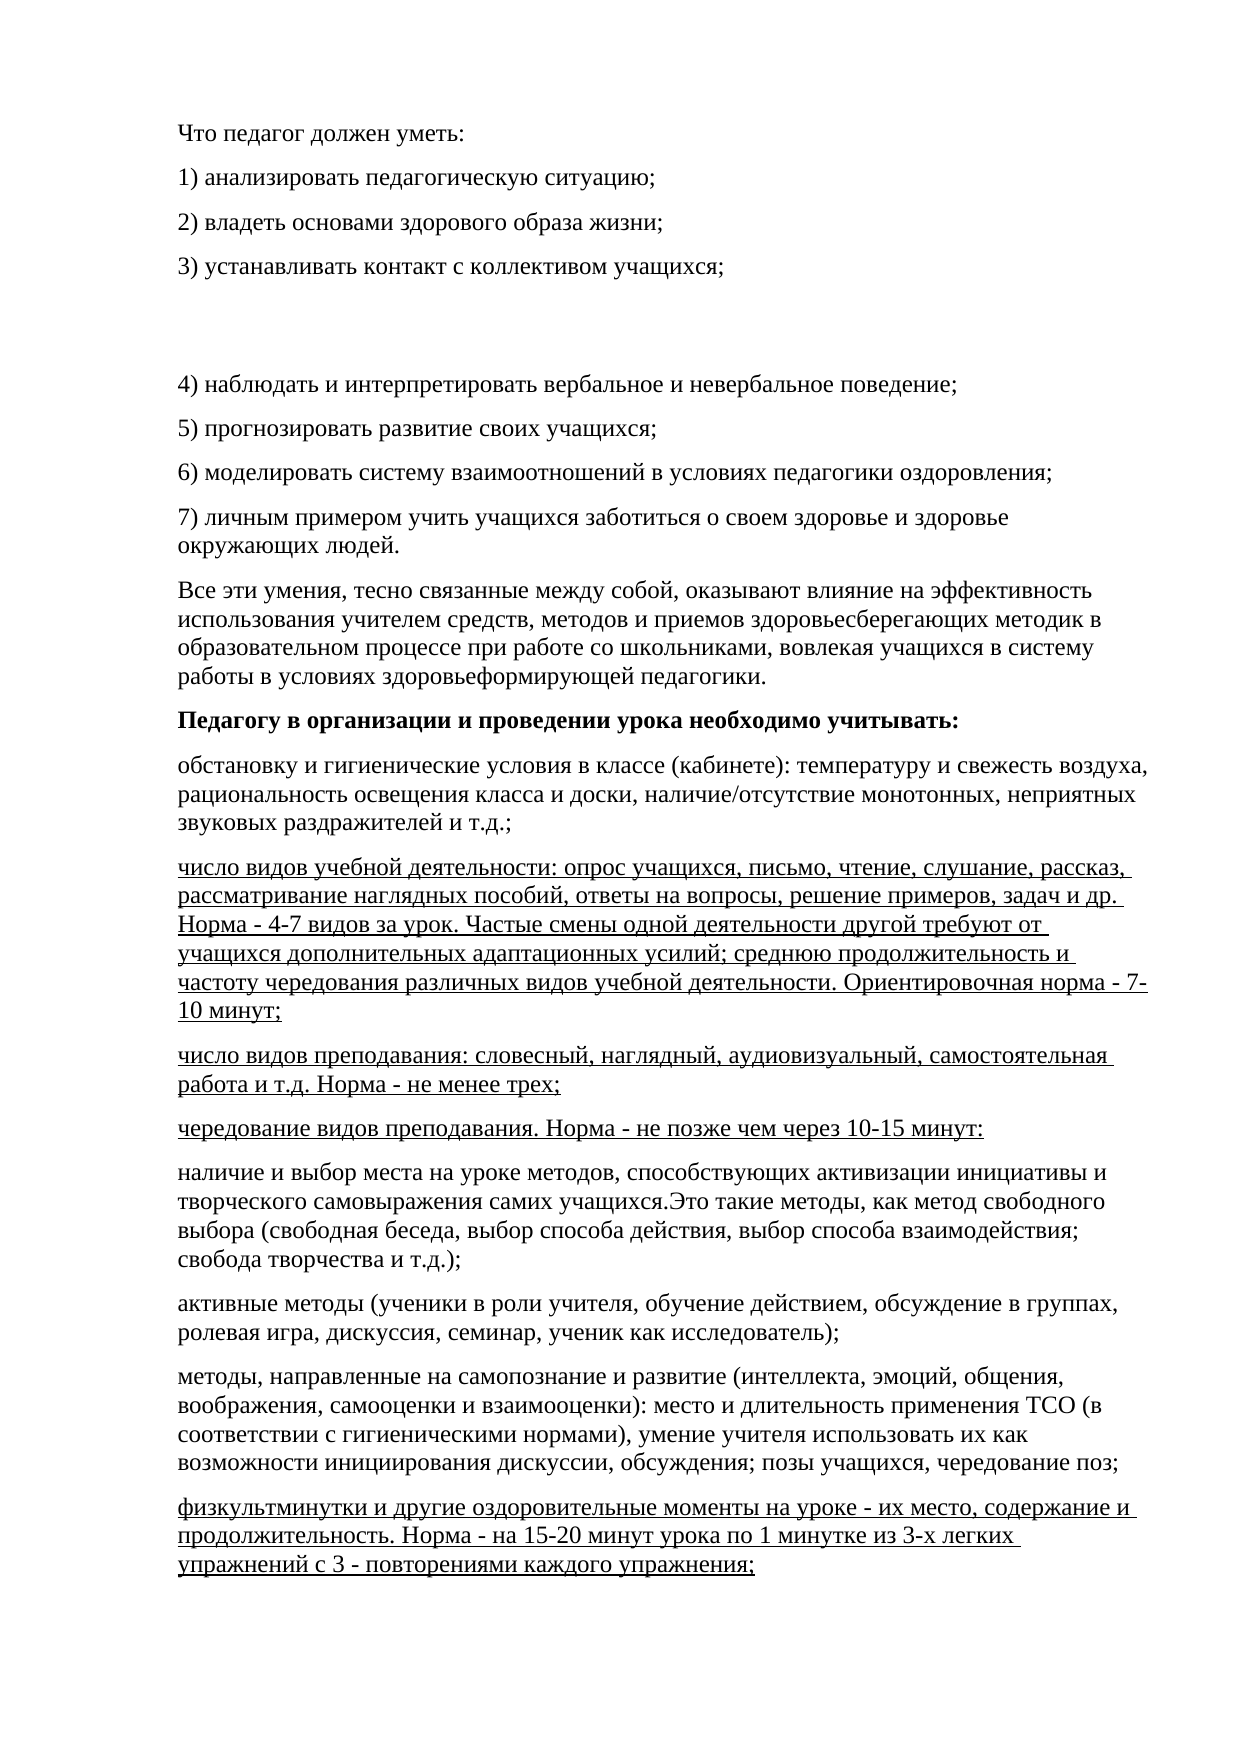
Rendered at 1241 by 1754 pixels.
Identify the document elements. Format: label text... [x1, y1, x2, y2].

text чередование видов преподавания. Норма - не позже чем через 10-15 минут: [177, 1113, 1152, 1142]
text Все эти умения, тесно связанные между собой, оказывают влияние на эффективность использования учителем средств, методов и приемов здоровьесберегающих методик в образовательном процессе при работе со школьниками, вовлекая учащихся в систему работы в условиях здоровьеформирующей педагогики. [177, 575, 1152, 690]
text наличие и выбор места на уроке методов, способствующих активизации инициативы и творческого самовыражения самих учащихся.Это такие методы, как метод свободного выбора (свободная беседа, выбор способа действия, выбор способа взаимодействия; свобода творчества и т.д.); [177, 1157, 1152, 1272]
text 3) устанавливать контакт с коллективом учащихся; [177, 251, 1152, 280]
text 2) владеть основами здорового образа жизни; [177, 207, 1152, 236]
text методы, направленные на самопознание и развитие (интеллекта, эмоций, общения, воображения, самооценки и взаимооценки): место и длительность применения ТСО (в соответствии с гигиеническими нормами), умение учителя использовать их как возможности инициирования дискуссии, обсуждения; позы учащихся, чередование поз; [177, 1361, 1152, 1476]
text Педагогу в организации и проведении урока необходимо учитывать: [177, 706, 1152, 734]
text 5) прогнозировать развитие своих учащихся; [177, 413, 1152, 442]
text 1) анализировать педагогическую ситуацию; [177, 162, 1152, 191]
text активные методы (ученики в роли учителя, обучение действием, обсуждение в группах, ролевая игра, дискуссия, семинар, ученик как исследователь); [177, 1288, 1152, 1346]
text 7) личным примером учить учащихся заботиться о своем здоровье и здоровье окружающих людей. [177, 502, 1152, 559]
text число видов учебной деятельности: опрос учащихся, письмо, чтение, слушание, рассказ, рассматривание наглядных пособий, ответы на вопросы, решение примеров, задач и др. Норма - 4-7 видов за урок. Частые смены одной деятельности другой требуют от учащихся дополнительных адаптационных усилий; среднюю продолжительность и частоту чередования различных видов учебной деятельности. Ориентировочная норма - 7-10 минут; [177, 852, 1152, 1024]
text физкультминутки и другие оздоровительные моменты на уроке - их место, содержание и продолжительность. Норма - на 15-20 минут урока по 1 минутке из 3-х легких упражнений с 3 - повторениями каждого упражнения; [177, 1492, 1152, 1578]
text 6) моделировать систему взаимоотношений в условиях педагогики оздоровления; [177, 457, 1152, 486]
text Что педагог должен уметь: [177, 118, 1152, 147]
text обстановку и гигиенические условия в классе (кабинете): температуру и свежесть воздуха, рациональность освещения класса и доски, наличие/отсутствие монотонных, неприятных звуковых раздражителей и т.д.; [177, 750, 1152, 836]
text число видов преподавания: словесный, наглядный, аудиовизуальный, самостоятельная работа и т.д. Норма - не менее трех; [177, 1040, 1152, 1097]
text 4) наблюдать и интерпретировать вербальное и невербальное поведение; [177, 369, 1152, 397]
